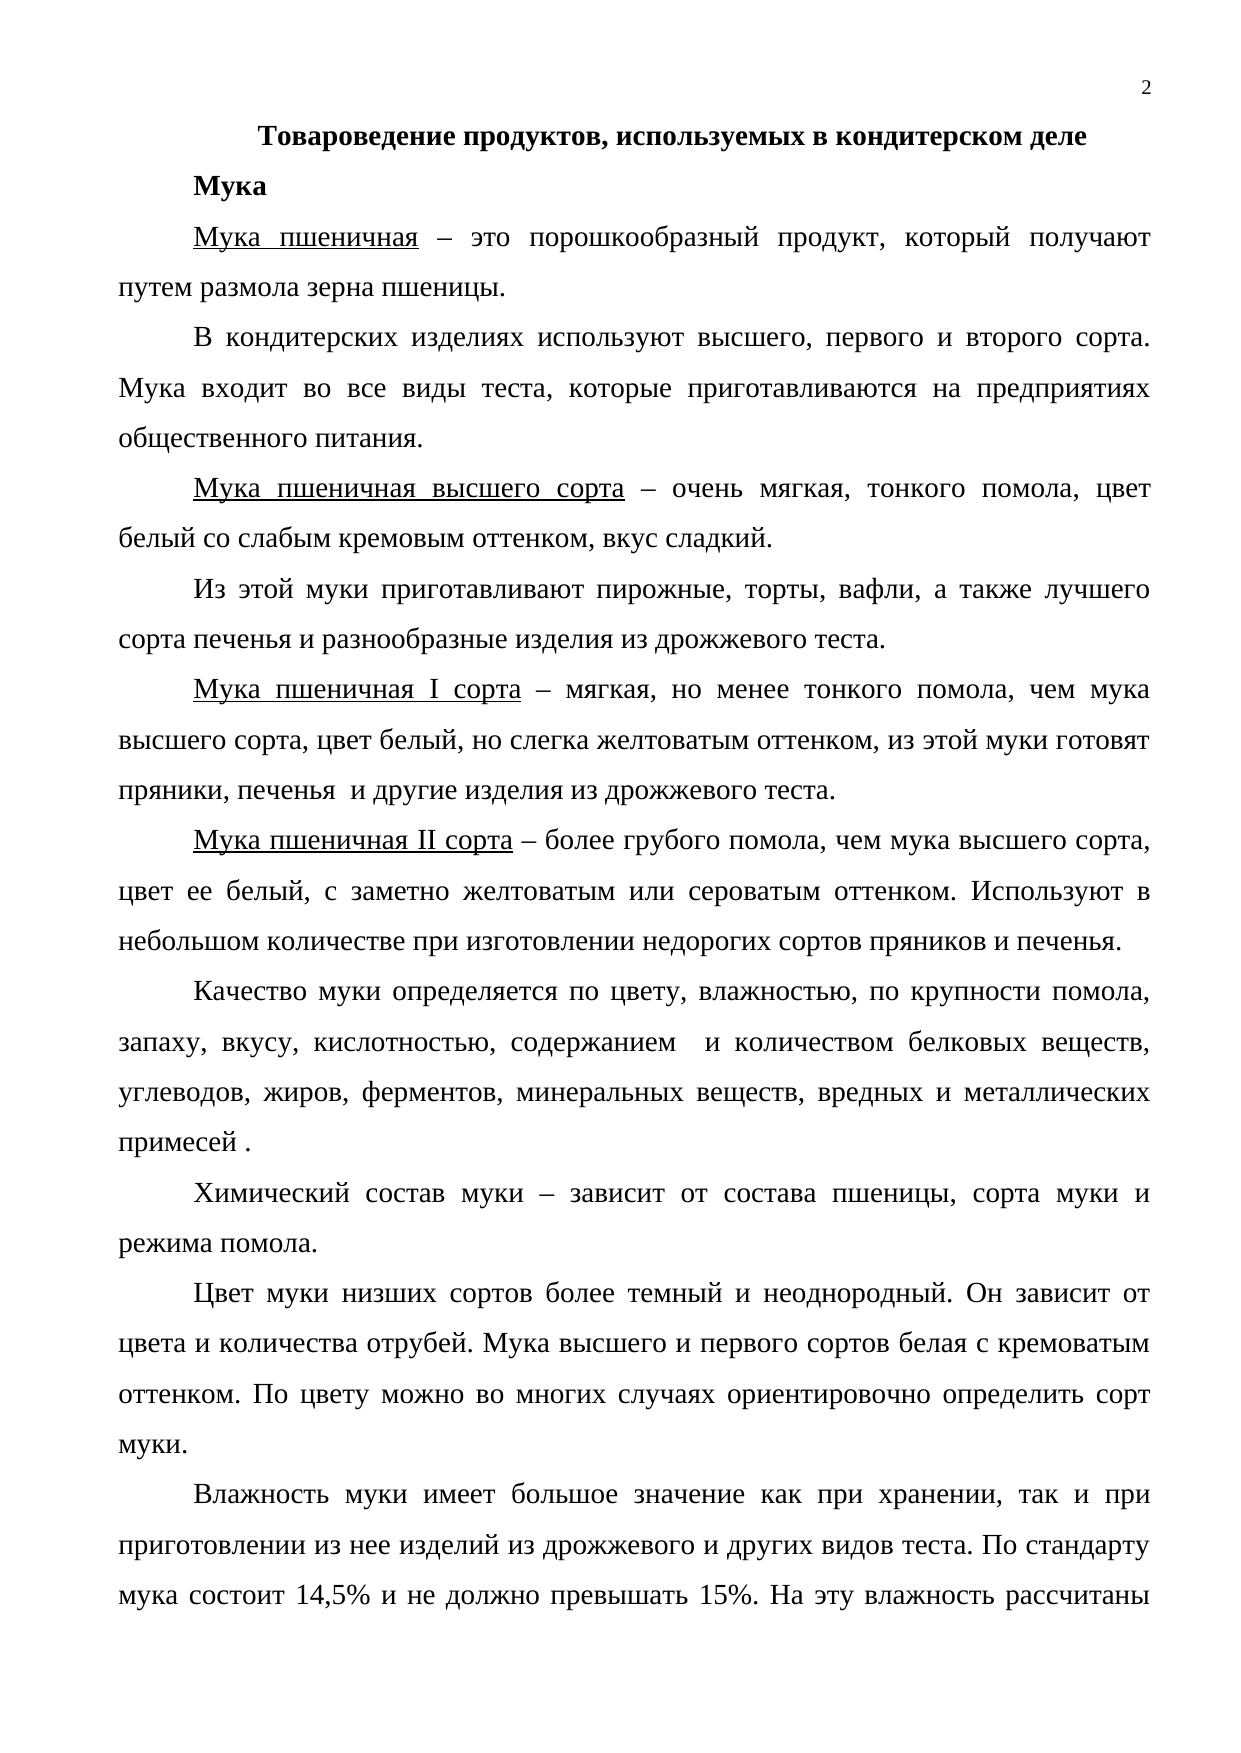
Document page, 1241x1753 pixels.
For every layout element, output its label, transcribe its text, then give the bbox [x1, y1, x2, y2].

subtitle Товароведение продуктов, используемых в кондитерском деле [118, 118, 1152, 152]
text Мука пшеничная II сорта – более грубого помола, чем мука высшего сорта, цвет ее белый, с заметно желтоватым или сероватым оттенком. Используют в небольшом количестве при изготовлении недорогих сортов пряников и печенья. [118, 822, 1152, 957]
text Мука пшеничная – это порошкообразный продукт, который получают путем размола зерна пшеницы. [118, 219, 1152, 303]
text Мука пшеничная высшего сорта – очень мягкая, тонкого помола, цвет белый со слабым кремовым оттенком, вкус сладкий. [118, 470, 1152, 554]
text Цвет муки низших сортов более темный и неоднородный. Он зависит от цвета и количества отрубей. Мука высшего и первого сортов белая с кремоватым оттенком. По цвету можно во многих случаях ориентировочно определить сорт муки. [118, 1275, 1152, 1460]
text Качество муки определяется по цвету, влажностью, по крупности помола, запаху, вкусу, кислотностью, содержанием и количеством белковых веществ, углеводов, жиров, ферментов, минеральных веществ, вредных и металлических примесей . [118, 973, 1152, 1158]
subtitle Мука [118, 168, 1152, 202]
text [118, 1477, 1152, 1611]
text Из этой муки приготавливают пирожные, торты, вафли, а также лучшего сорта печенья и разнообразные изделия из дрожжевого теста. [118, 571, 1152, 655]
text Мука пшеничная I сорта – мягкая, но менее тонкого помола, чем мука высшего сорта, цвет белый, но слегка желтоватым оттенком, из этой муки готовят пряники, печенья и другие изделия из дрожжевого теста. [118, 672, 1152, 806]
text В кондитерских изделиях используют высшего, первого и второго сорта. Мука входит во все виды теста, которые приготавливаются на предприятиях общественного питания. [118, 319, 1152, 453]
text Химический состав муки – зависит от состава пшеницы, сорта муки и режима помола. [118, 1175, 1152, 1258]
